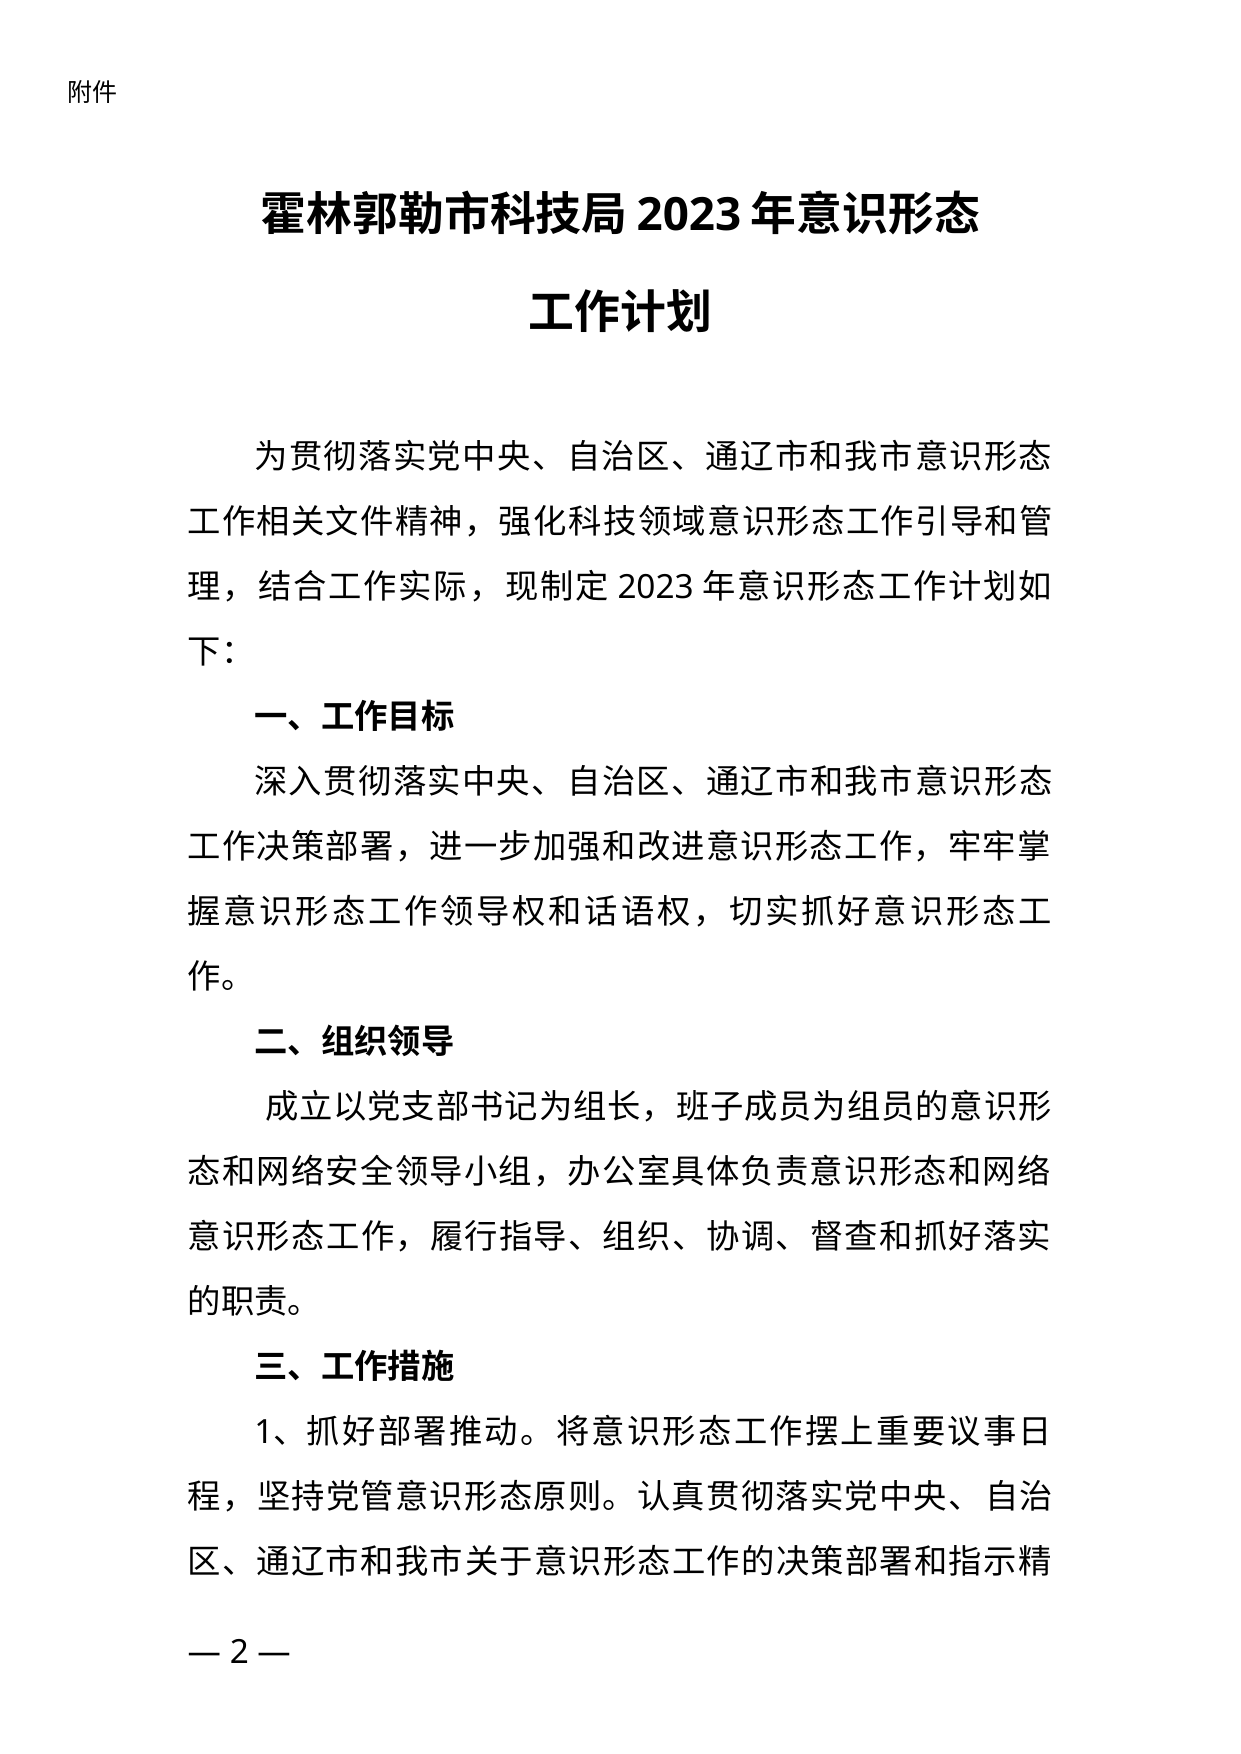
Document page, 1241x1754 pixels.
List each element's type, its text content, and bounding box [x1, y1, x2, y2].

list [187, 1397, 1053, 1592]
text 工作计划 [187, 259, 1053, 357]
list 工作措施 [187, 1332, 1053, 1397]
text 为贯彻落实党中央、自治区、通辽市和我市意识形态工作相关文件精神，强化科技领域意识形态工作引导和管理，结合工作实际，现制定2023年意识形态工作计划如下： [187, 422, 1053, 682]
list 组织领导 [187, 1007, 1053, 1072]
text 霍林郭勒市科技局2023年意识形态 [187, 162, 1053, 259]
list 成立以党支部书记为组长，班子成员为组员的意识形态和网络安全领导小组，办公室具体负责意识形态和网络意识形态工作，履行指导、组织、协调、督查和抓好落实的职责。 [187, 1072, 1053, 1332]
list 工作目标 [187, 682, 1053, 747]
list 深入贯彻落实中央、自治区、通辽市和我市意识形态工作决策部署，进一步加强和改进意识形态工作，牢牢掌握意识形态工作领导权和话语权，切实抓好意识形态工作。 [187, 747, 1053, 1007]
